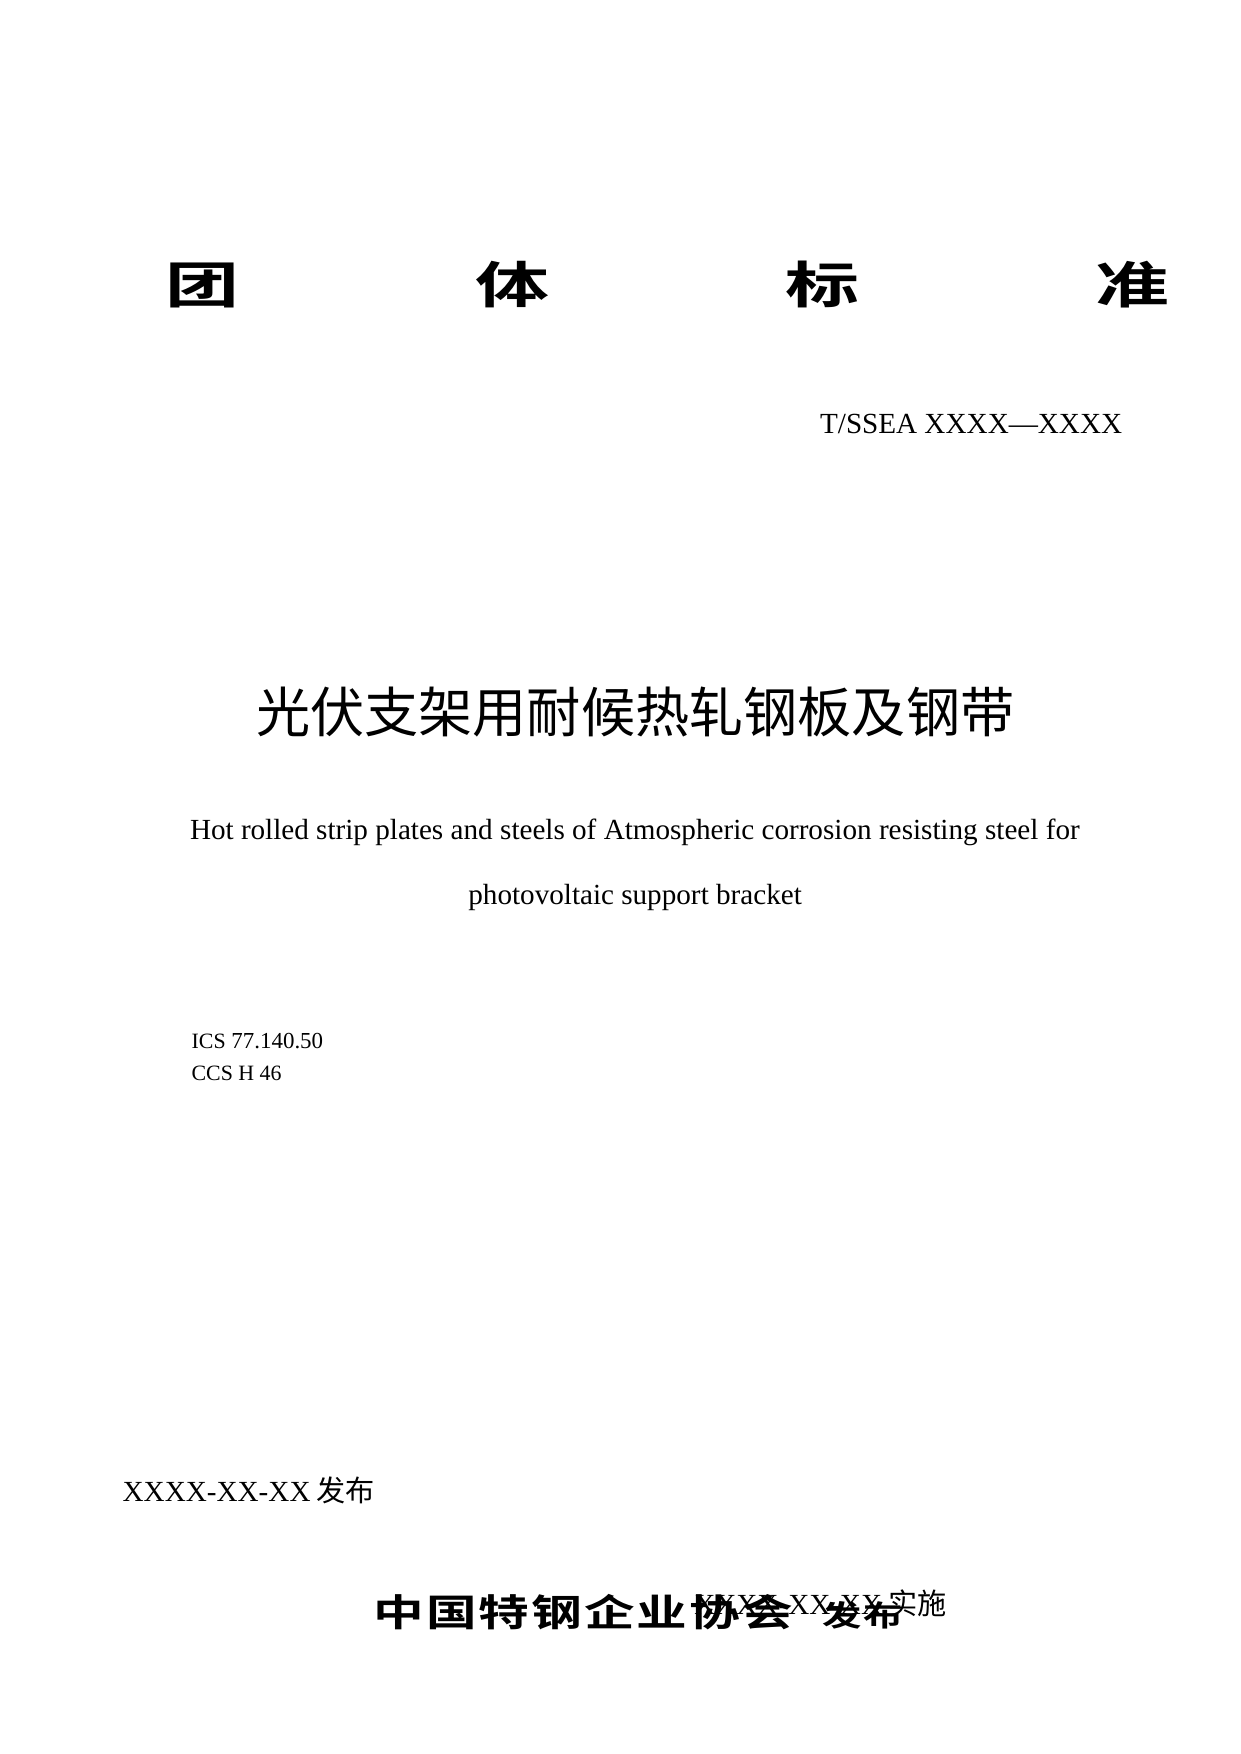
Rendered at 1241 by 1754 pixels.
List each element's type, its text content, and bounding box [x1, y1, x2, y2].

text 光伏支架用耐候热轧钢板及钢带 [148, 660, 1122, 758]
text 团体标准 [166, 245, 1170, 318]
text Hot rolled strip plates and steels of Atmospheric corrosion resisting steel for photovoltaic support bracket [148, 796, 1122, 926]
text T/SSEA XXXX—XXXX [148, 163, 1122, 456]
text ICS 77.140.50 [148, 1024, 1122, 1056]
text 中国特钢企业协会 发布 [224, 1583, 1051, 1637]
text XXXX-XX-XX发布 [122, 1467, 374, 1509]
text CCS H 46 [148, 1056, 1122, 1089]
